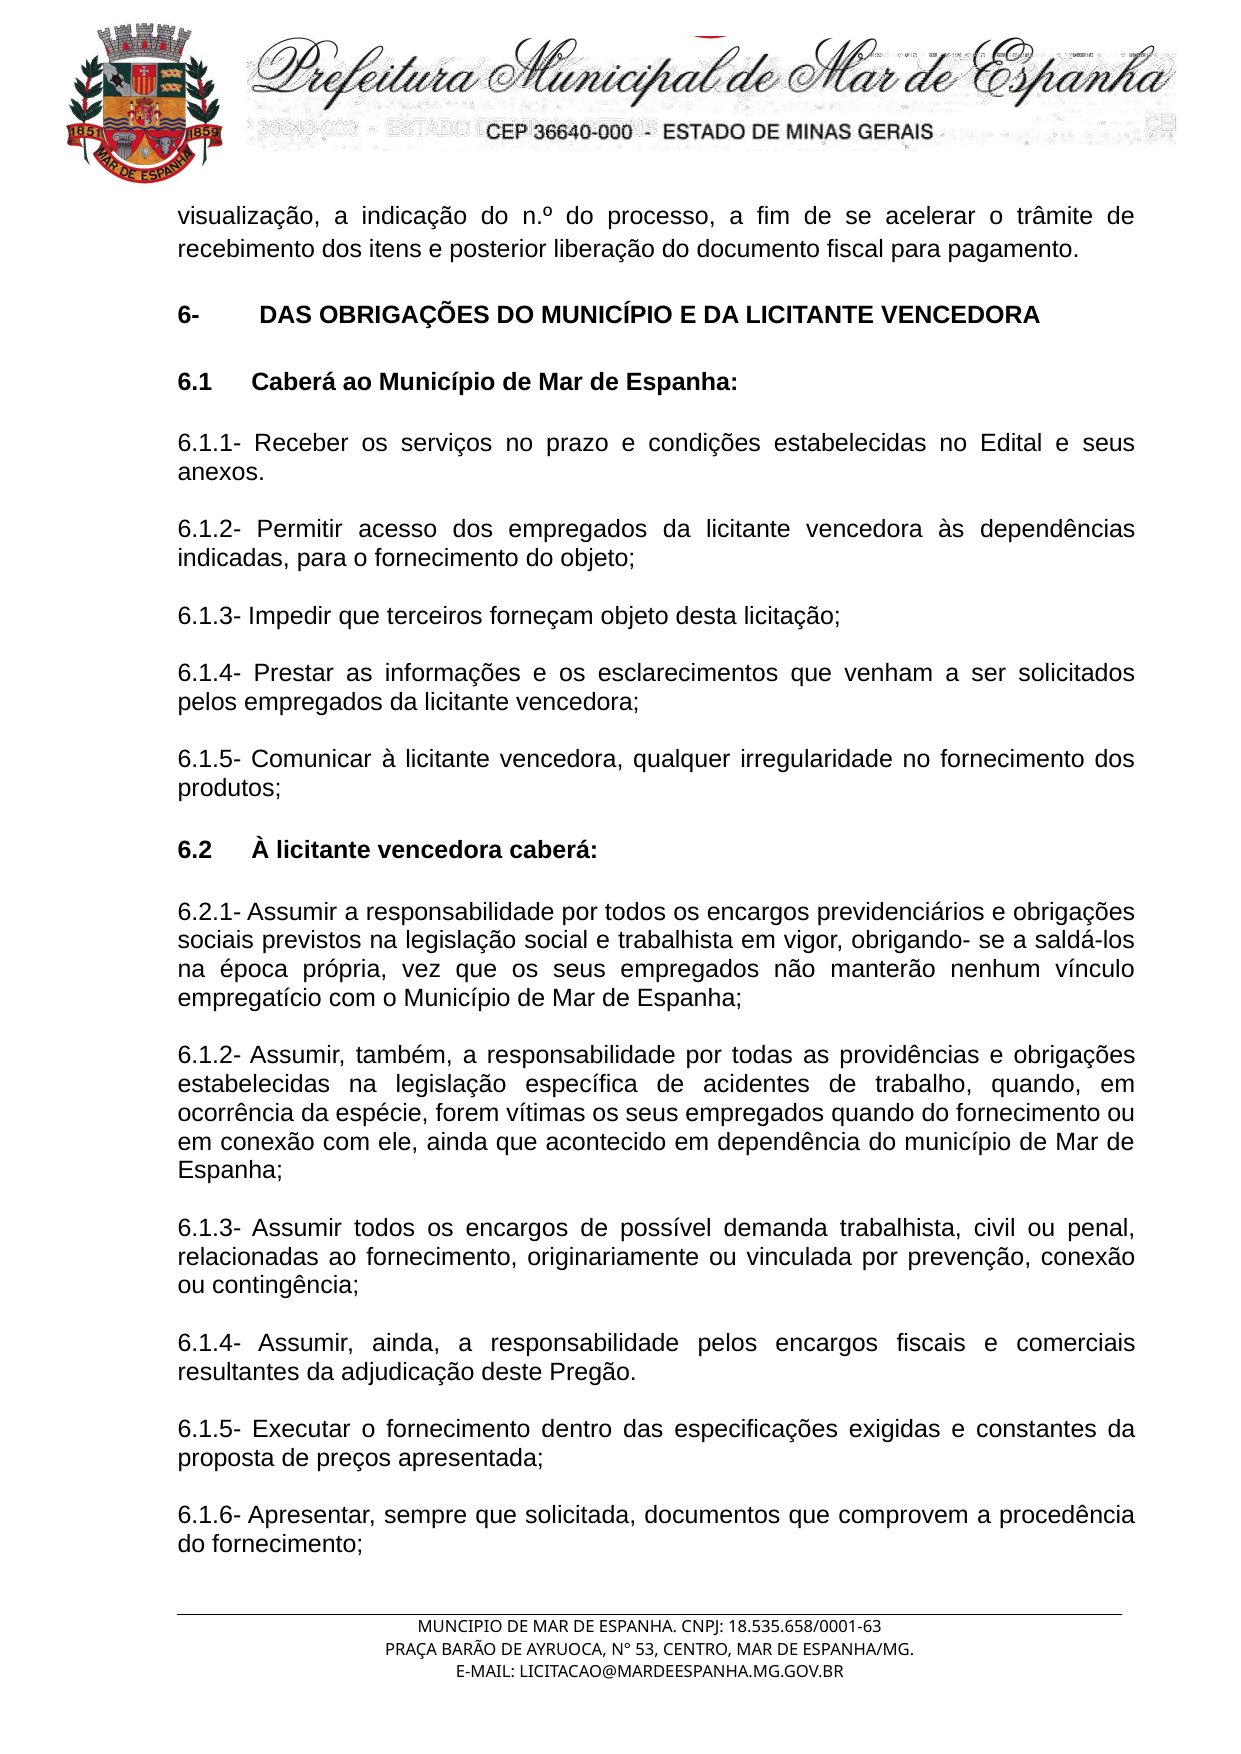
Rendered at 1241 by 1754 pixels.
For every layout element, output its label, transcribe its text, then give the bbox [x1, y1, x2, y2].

picture [57, 13, 231, 186]
text 6.1.4- Prestar as informações e os esclarecimentos que venham a ser solicitados pelos empregados da licitante vencedora; [177, 658, 1137, 716]
text 6.1 Caberá ao Município de Mar de Espanha: [177, 366, 1137, 395]
list DAS OBRIGAÇÕES DO MUNICÍPIO E DA LICITANTE VENCEDORA [177, 300, 1137, 329]
text 6.1.3- Assumir todos os encargos de possível demanda trabalhista, civil ou penal, relacionadas ao fornecimento, originariamente ou vinculada por prevenção, conexão ou contingência; [177, 1213, 1137, 1299]
text 6.1.3- Impedir que terceiros forneçam objeto desta licitação; [177, 601, 1137, 629]
text 6.1.1- Receber os serviços no prazo e condições estabelecidas no Edital e seus anexos. [177, 428, 1137, 486]
text 6.1.2- Assumir, também, a responsabilidade por todas as providências e obrigações estabelecidas na legislação específica de acidentes de trabalho, quando, em ocorrência da espécie, forem vítimas os seus empregados quando do fornecimento ou em conexão com ele, ainda que acontecido em dependência do município de Mar de Espanha; [177, 1041, 1137, 1184]
text 6.1.5- Executar o fornecimento dentro das especificações exigidas e constantes da proposta de preços apresentada; [177, 1414, 1137, 1472]
text 6.1.2- Permitir acesso dos empregados da licitante vencedora às dependências indicadas, para o fornecimento do objeto; [177, 514, 1137, 572]
text 6.2.1- Assumir a responsabilidade por todos os encargos previdenciários e obrigações sociais previstos na legislação social e trabalhista em vigor, obrigando- se a saldá-los na época própria, vez que os seus empregados não manterão nenhum vínculo empregatício com o Município de Mar de Espanha; [177, 897, 1137, 1012]
text 6.1.6- Apresentar, sempre que solicitada, documentos que comprovem a procedência do fornecimento; [177, 1501, 1137, 1558]
picture [246, 36, 1177, 151]
text 6.2 À licitante vencedora caberá: [177, 835, 1137, 864]
text 6.1.4- Assumir, ainda, a responsabilidade pelos encargos fiscais e comerciais resultantes da adjudicação deste Pregão. [177, 1328, 1137, 1386]
text 6.1.5- Comunicar à licitante vencedora, qualquer irregularidade no fornecimento dos produtos; [177, 744, 1137, 802]
